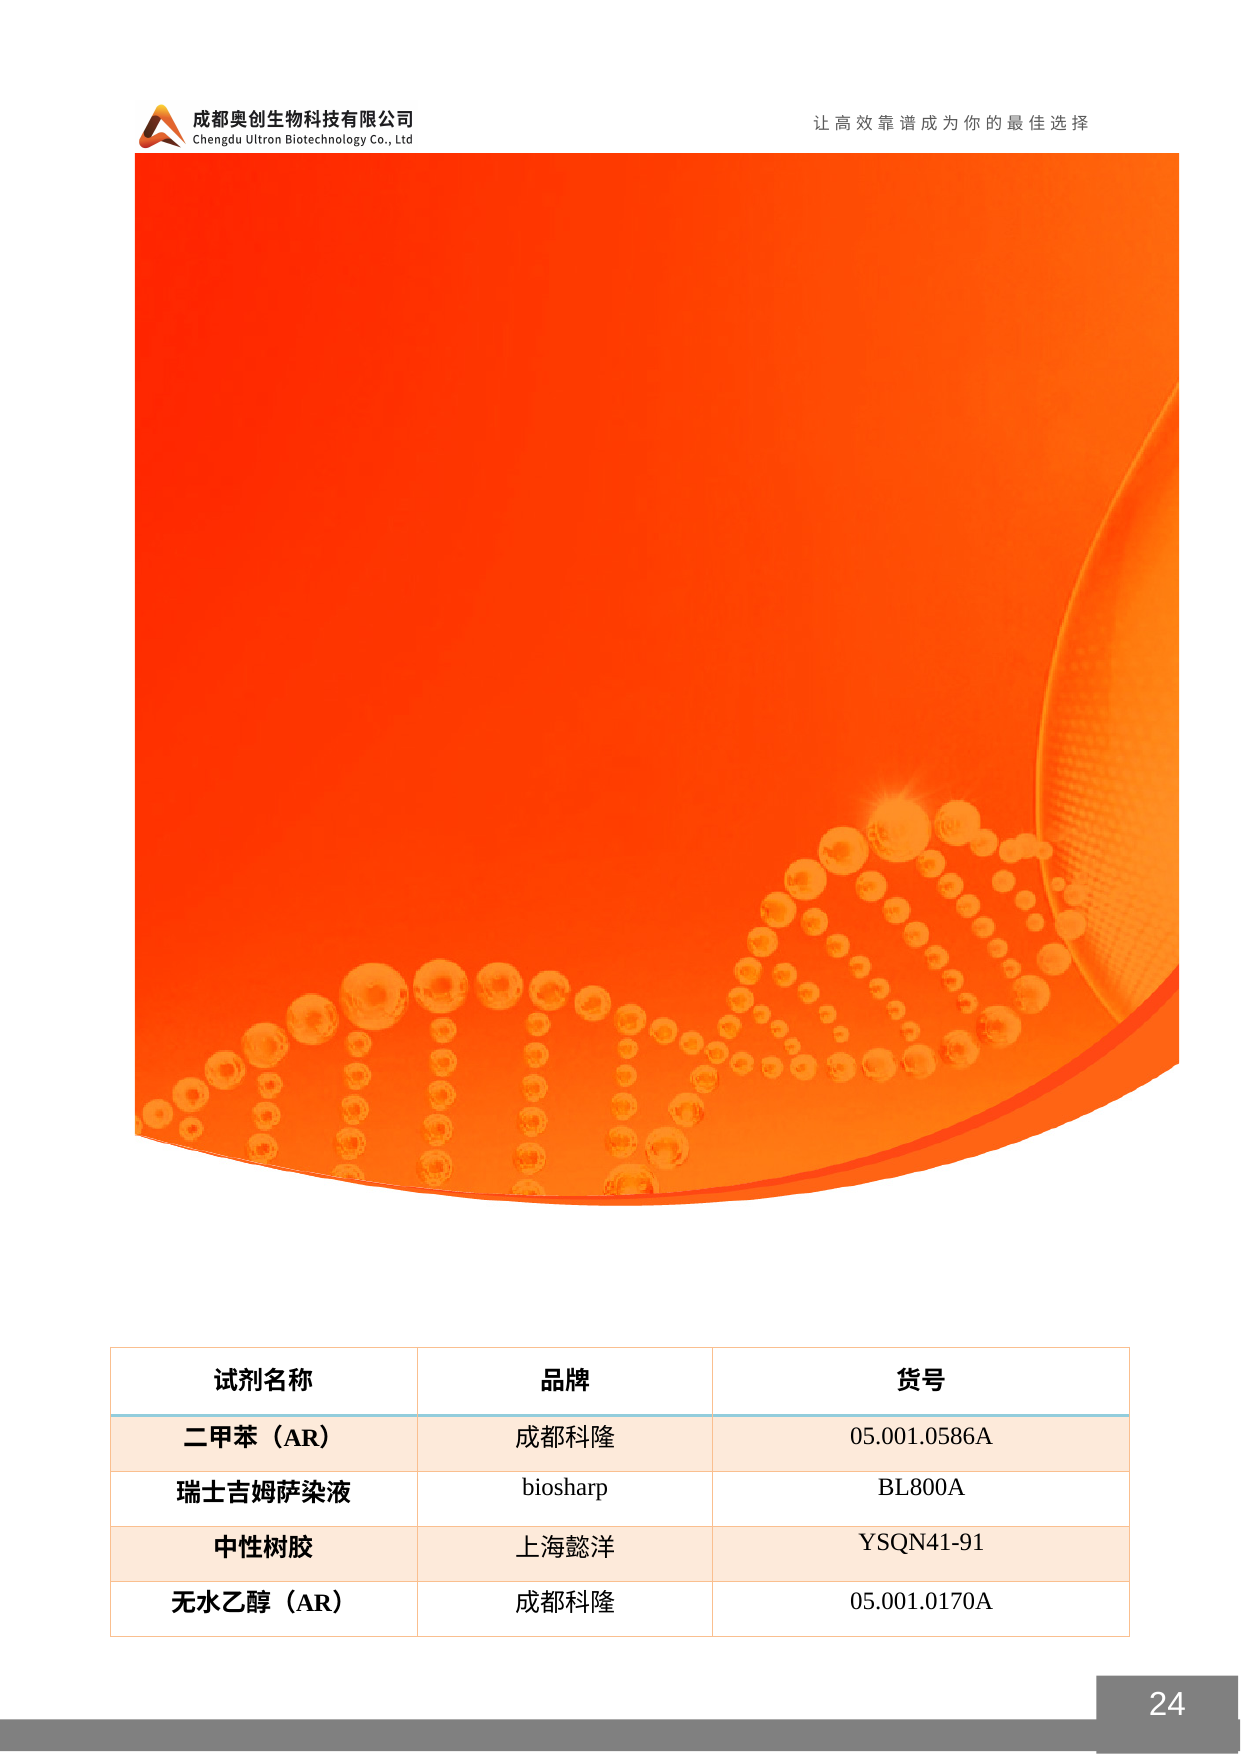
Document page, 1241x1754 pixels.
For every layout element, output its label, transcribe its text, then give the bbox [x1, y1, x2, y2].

table_cell 中性树胶 [111, 1527, 417, 1581]
table_cell 05.001.0586A [713, 1417, 1129, 1471]
table_cell 成都科隆 [418, 1417, 712, 1471]
table_cell YSQN41-91 [713, 1527, 1129, 1581]
picture [134, 100, 1180, 1347]
table_cell 瑞士吉姆萨染液 [111, 1472, 417, 1526]
table_cell 二甲苯（AR） [111, 1417, 417, 1471]
table_cell 05.001.0170A [713, 1582, 1129, 1636]
table_cell 成都科隆 [418, 1582, 712, 1636]
table_cell biosharp [418, 1472, 712, 1526]
table_cell BL800A [713, 1472, 1129, 1526]
table_header 品牌 [418, 1348, 712, 1414]
table_cell 无水乙醇（AR） [111, 1582, 417, 1636]
table_header 货号 [713, 1348, 1129, 1414]
table_header 试剂名称 [111, 1348, 417, 1414]
table_cell 上海懿洋 [418, 1527, 712, 1581]
